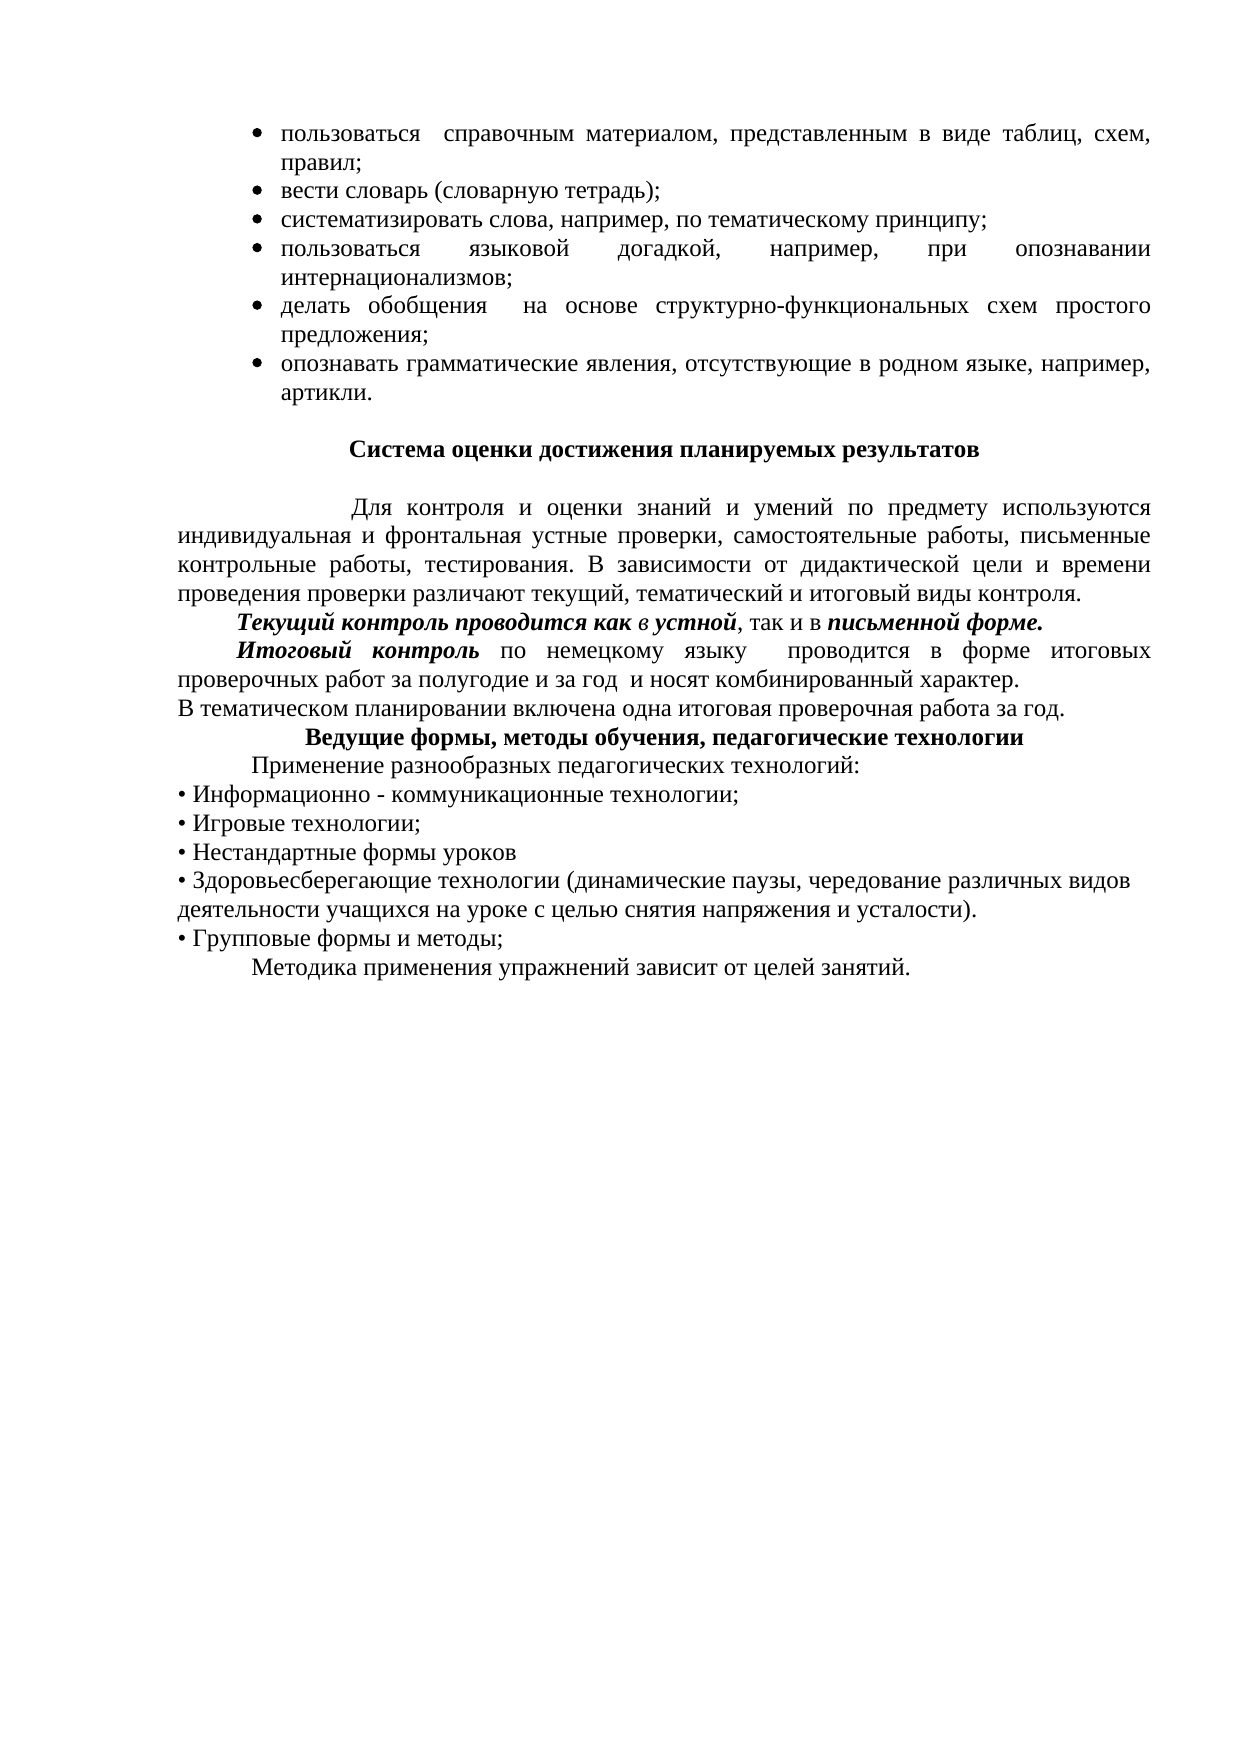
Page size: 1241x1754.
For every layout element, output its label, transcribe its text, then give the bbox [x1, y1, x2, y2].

list опознавать грамматические явления, отсутствующие в родном языке, например, артикли. [253, 348, 1152, 406]
text Методика применения упражнений зависит от целей занятий. [177, 952, 1152, 981]
text В тематическом планировании включена одна итоговая проверочная работа за год. [177, 693, 1152, 722]
list делать обобщения на основе структурно-функциональных схем простого предложения; [253, 291, 1152, 348]
text Ведущие формы, методы обучения, педагогические технологии [177, 722, 1152, 751]
list систематизировать слова, например, по тематическому принципу; [253, 204, 1152, 233]
text • Здоровьесберегающие технологии (динамические паузы, чередование различных видов деятельности учащихся на уроке с целью снятия напряжения и усталости). [177, 866, 1152, 923]
text Система оценки достижения планируемых результатов [177, 434, 1152, 463]
text Итоговый контроль по немецкому языку проводится в форме итоговых проверочных работ за полугодие и за год и носят комбинированный характер. [177, 636, 1152, 693]
text Текущий контроль проводится как в устной, так и в письменной форме. [177, 607, 1152, 636]
list пользоваться справочным материалом, представленным в виде таблиц, схем, правил; [253, 118, 1152, 176]
text Для контроля и оценки знаний и умений по предмету используются индивидуальная и фронтальная устные проверки, самостоятельные работы, письменные контрольные работы, тестирования. В зависимости от дидактической цели и времени проведения проверки различают текущий, тематический и итоговый виды контроля. [177, 492, 1152, 607]
text • Нестандартные формы уроков [177, 837, 1152, 866]
text • Игровые технологии; [177, 808, 1152, 837]
text • Групповые формы и методы; [177, 923, 1152, 952]
text • Информационно - коммуникационные технологии; [177, 779, 1152, 808]
text Применение разнообразных педагогических технологий: [177, 751, 1152, 779]
list пользоваться языковой догадкой, например, при опознавании интернационализмов; [253, 233, 1152, 291]
list вести словарь (словарную тетрадь); [253, 176, 1152, 204]
